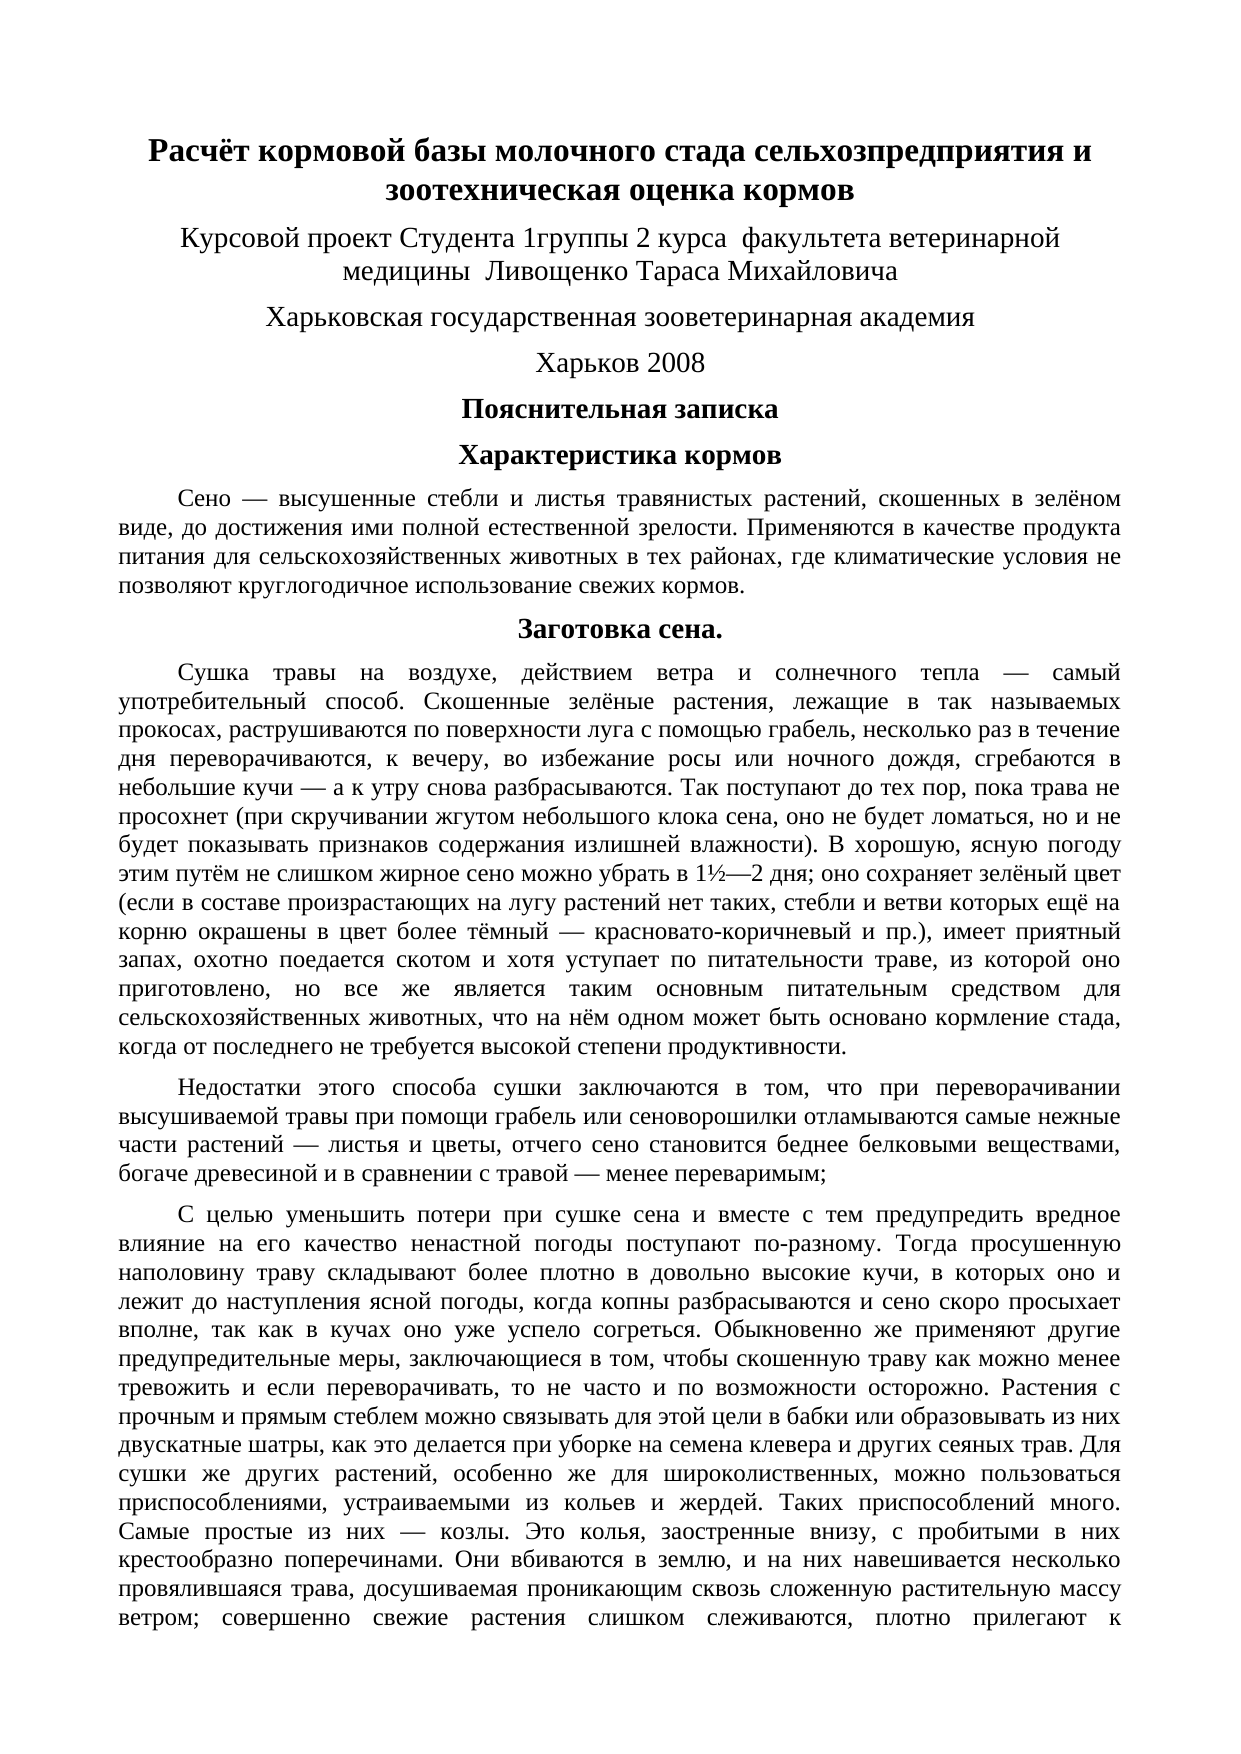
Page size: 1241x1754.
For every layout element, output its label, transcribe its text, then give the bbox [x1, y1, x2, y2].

text Сено — высушенные стебли и листья травянистых растений, скошенных в зелёном виде, до достижения ими полной естественной зрелости. Применяются в качестве продукта питания для сельскохозяйственных животных в тех районах, где климатические условия не позволяют круглогодичное использование свежих кормов. [118, 483, 1122, 598]
text Недостатки этого способа сушки заключаются в том, что при переворачивании высушиваемой травы при помощи грабель или сеноворошилки отламываются самые нежные части растений — листья и цветы, отчего сено становится беднее белковыми веществами, богаче древесиной и в сравнении с травой — менее переваримым; [118, 1072, 1122, 1187]
text Харьковская государственная зооветеринарная академия [118, 299, 1122, 333]
text Расчёт кормовой базы молочного стада сельхозпредприятия и зоотехническая оценка кормов [118, 131, 1122, 207]
text Харьков 2008 [118, 345, 1122, 379]
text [118, 1199, 1122, 1631]
text Пояснительная записка [118, 391, 1122, 425]
text Сушка травы на воздухе, действием ветра и солнечного тепла — самый употребительный способ. Скошенные зелёные растения, лежащие в так называемых прокосах, раструшиваются по поверхности луга с помощью грабель, несколько раз в течение дня переворачиваются, к вечеру, во избежание росы или ночного дождя, сгребаются в небольшие кучи — а к утру снова разбрасываются. Так поступают до тех пор, пока трава не просохнет (при скручивании жгутом небольшого клока сена, оно не будет ломаться, но и не будет показывать признаков содержания излишней влажности). В хорошую, ясную погоду этим путём не слишком жирное сено можно убрать в 1½—2 дня; оно сохраняет зелёный цвет (если в составе произрастающих на лугу растений нет таких, стебли и ветви которых ещё на корню окрашены в цвет более тёмный — красновато-коричневый и пр.), имеет приятный запах, охотно поедается скотом и хотя уступает по питательности траве, из которой оно приготовлено, но все же является таким основным питательным средством для сельскохозяйственных животных, что на нём одном может быть основано кормление стада, когда от последнего не требуется высокой степени продуктивности. [118, 657, 1122, 1059]
text Характеристика кормов [118, 437, 1122, 471]
text Курсовой проект Студента 1группы 2 курса факультета ветеринарной медицины Ливощенко Тараса Михайловича [118, 220, 1122, 287]
text Заготовка сена. [118, 611, 1122, 644]
